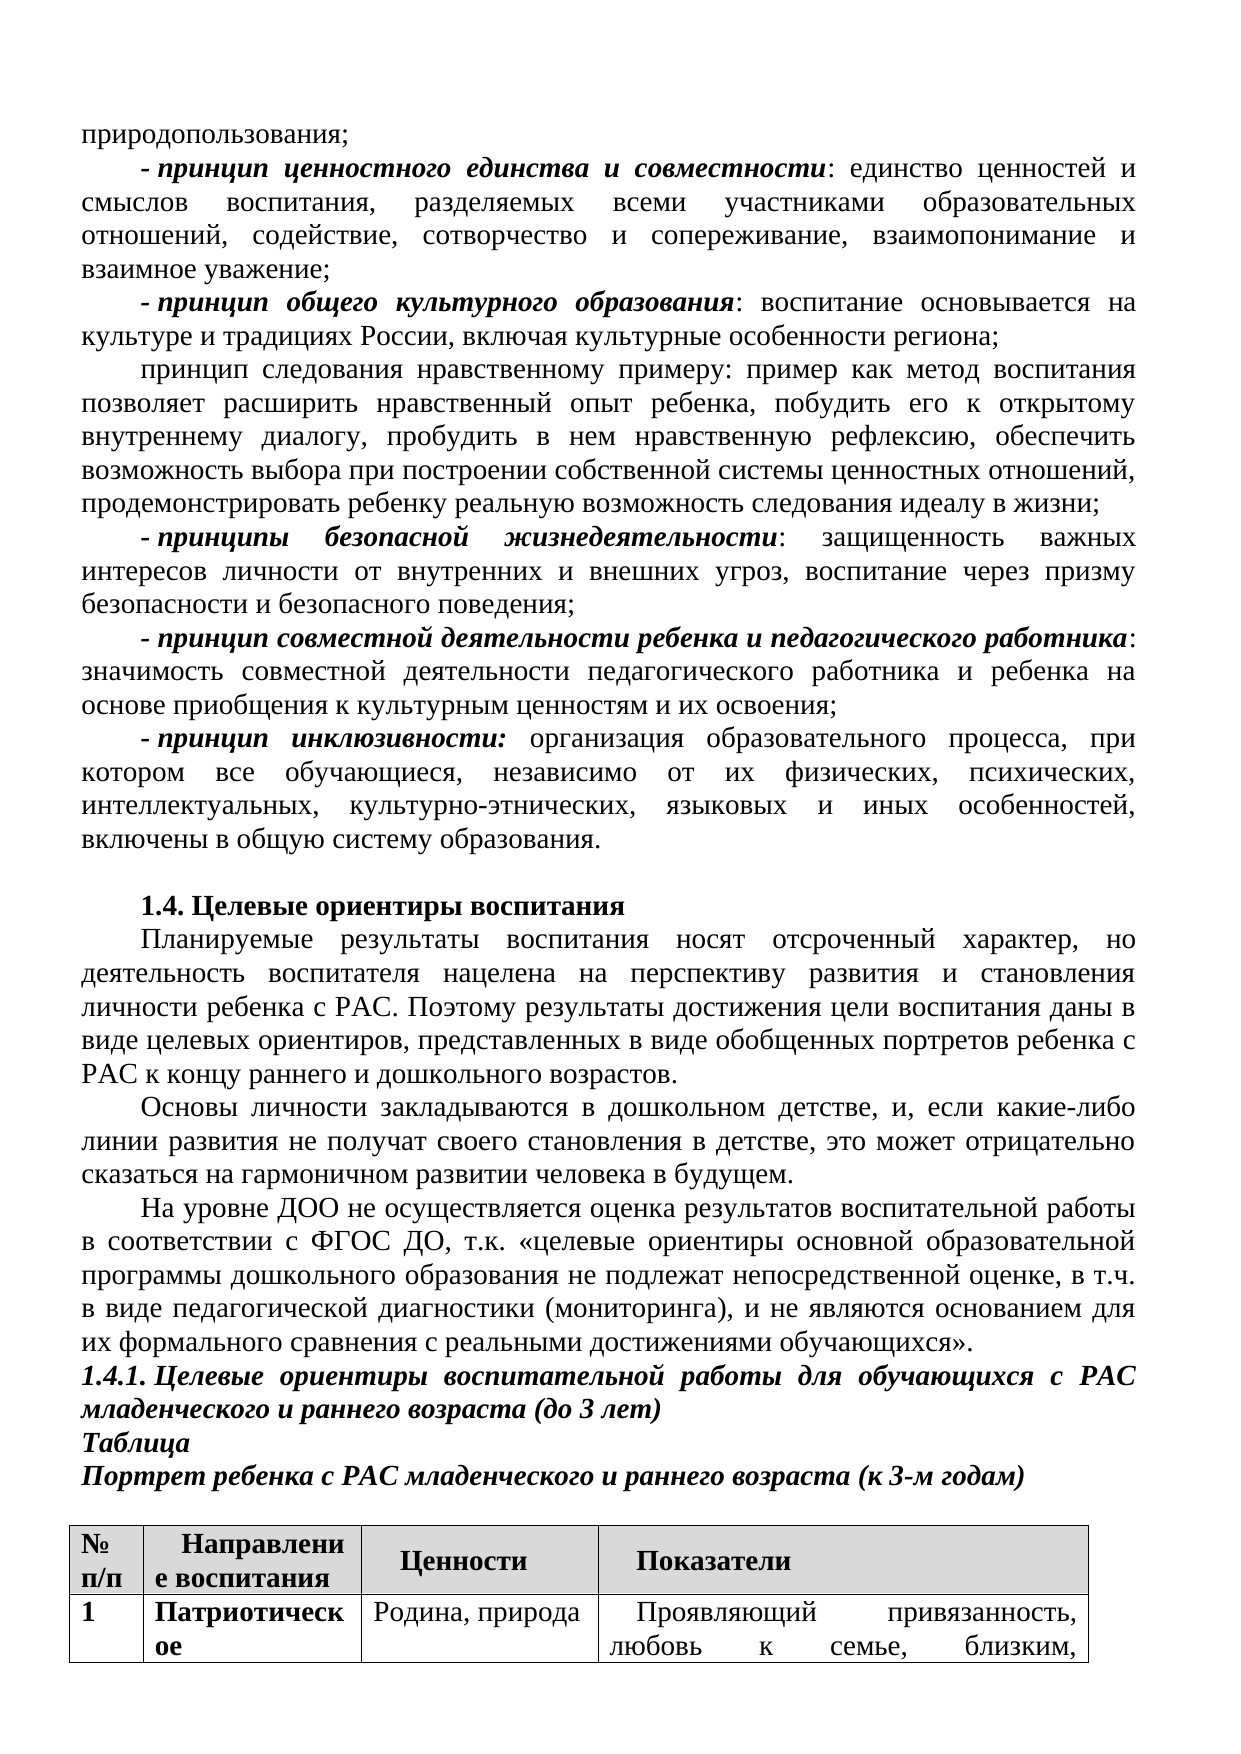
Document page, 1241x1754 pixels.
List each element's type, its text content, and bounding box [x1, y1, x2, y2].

text Таблица [81, 1425, 1137, 1458]
text 1.4.1. Целевые ориентиры воспитательной работы для обучающихся с РАС младенческого и раннего возраста (до 3 лет) [81, 1358, 1137, 1425]
text принцип следования нравственному примеру: пример как метод воспитания позволяет расширить нравственный опыт ребенка, побудить его к открытому внутреннему диалогу, пробудить в нем нравственную рефлексию, обеспечить возможность выбора при построении собственной системы ценностных отношений, продемонстрировать ребенку реальную возможность следования идеалу в жизни; [81, 351, 1137, 519]
text - принцип ценностного единства и совместности: единство ценностей и смыслов воспитания, разделяемых всеми участниками образовательных отношений, содействие, сотворчество и сопереживание, взаимопонимание и взаимное уважение; [81, 150, 1137, 284]
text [81, 117, 1137, 150]
text - принцип инклюзивности: организация образовательного процесса, при котором все обучающиеся, независимо от их физических, психических, интеллектуальных, культурно-этнических, языковых и иных особенностей, включены в общую систему образования. [81, 720, 1137, 854]
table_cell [599, 1595, 1088, 1662]
table_cell Патриотическое [144, 1595, 361, 1662]
text На уровне ДОО не осуществляется оценка результатов воспитательной работы в соответствии с ФГОС ДО, т.к. «целевые ориентиры основной образовательной программы дошкольного образования не подлежат непосредственной оценке, в т.ч. в виде педагогической диагностики (мониторинга), и не являются основанием для их формального сравнения с реальными достижениями обучающихся». [81, 1190, 1137, 1358]
text Планируемые результаты воспитания носят отсроченный характер, но деятельность воспитателя нацелена на перспективу развития и становления личности ребенка с РАС. Поэтому результаты достижения цели воспитания даны в виде целевых ориентиров, представленных в виде обобщенных портретов ребенка с РАС к концу раннего и дошкольного возрастов. [81, 922, 1137, 1089]
table_header Направление воспитания [144, 1526, 361, 1593]
table_cell 1 [70, 1595, 143, 1662]
table_cell Родина, природа [362, 1595, 598, 1662]
table_header Показатели [599, 1526, 1088, 1593]
text 1.4. Целевые ориентиры воспитания [81, 888, 1137, 922]
text - принципы безопасной жизнедеятельности: защищенность важных интересов личности от внутренних и внешних угроз, воспитание через призму безопасности и безопасного поведения; [81, 519, 1137, 620]
text - принцип общего культурного образования: воспитание основывается на культуре и традициях России, включая культурные особенности региона; [81, 284, 1137, 351]
text Основы личности закладываются в дошкольном детстве, и, если какие-либо линии развития не получат своего становления в детстве, это может отрицательно сказаться на гармоничном развитии человека в будущем. [81, 1089, 1137, 1190]
table_header № п/п [70, 1526, 143, 1593]
text - принцип совместной деятельности ребенка и педагогического работника: значимость совместной деятельности педагогического работника и ребенка на основе приобщения к культурным ценностям и их освоения; [81, 620, 1137, 720]
table_header Ценности [362, 1526, 598, 1593]
text Портрет ребенка с РАС младенческого и раннего возраста (к 3-м годам) [81, 1458, 1137, 1492]
